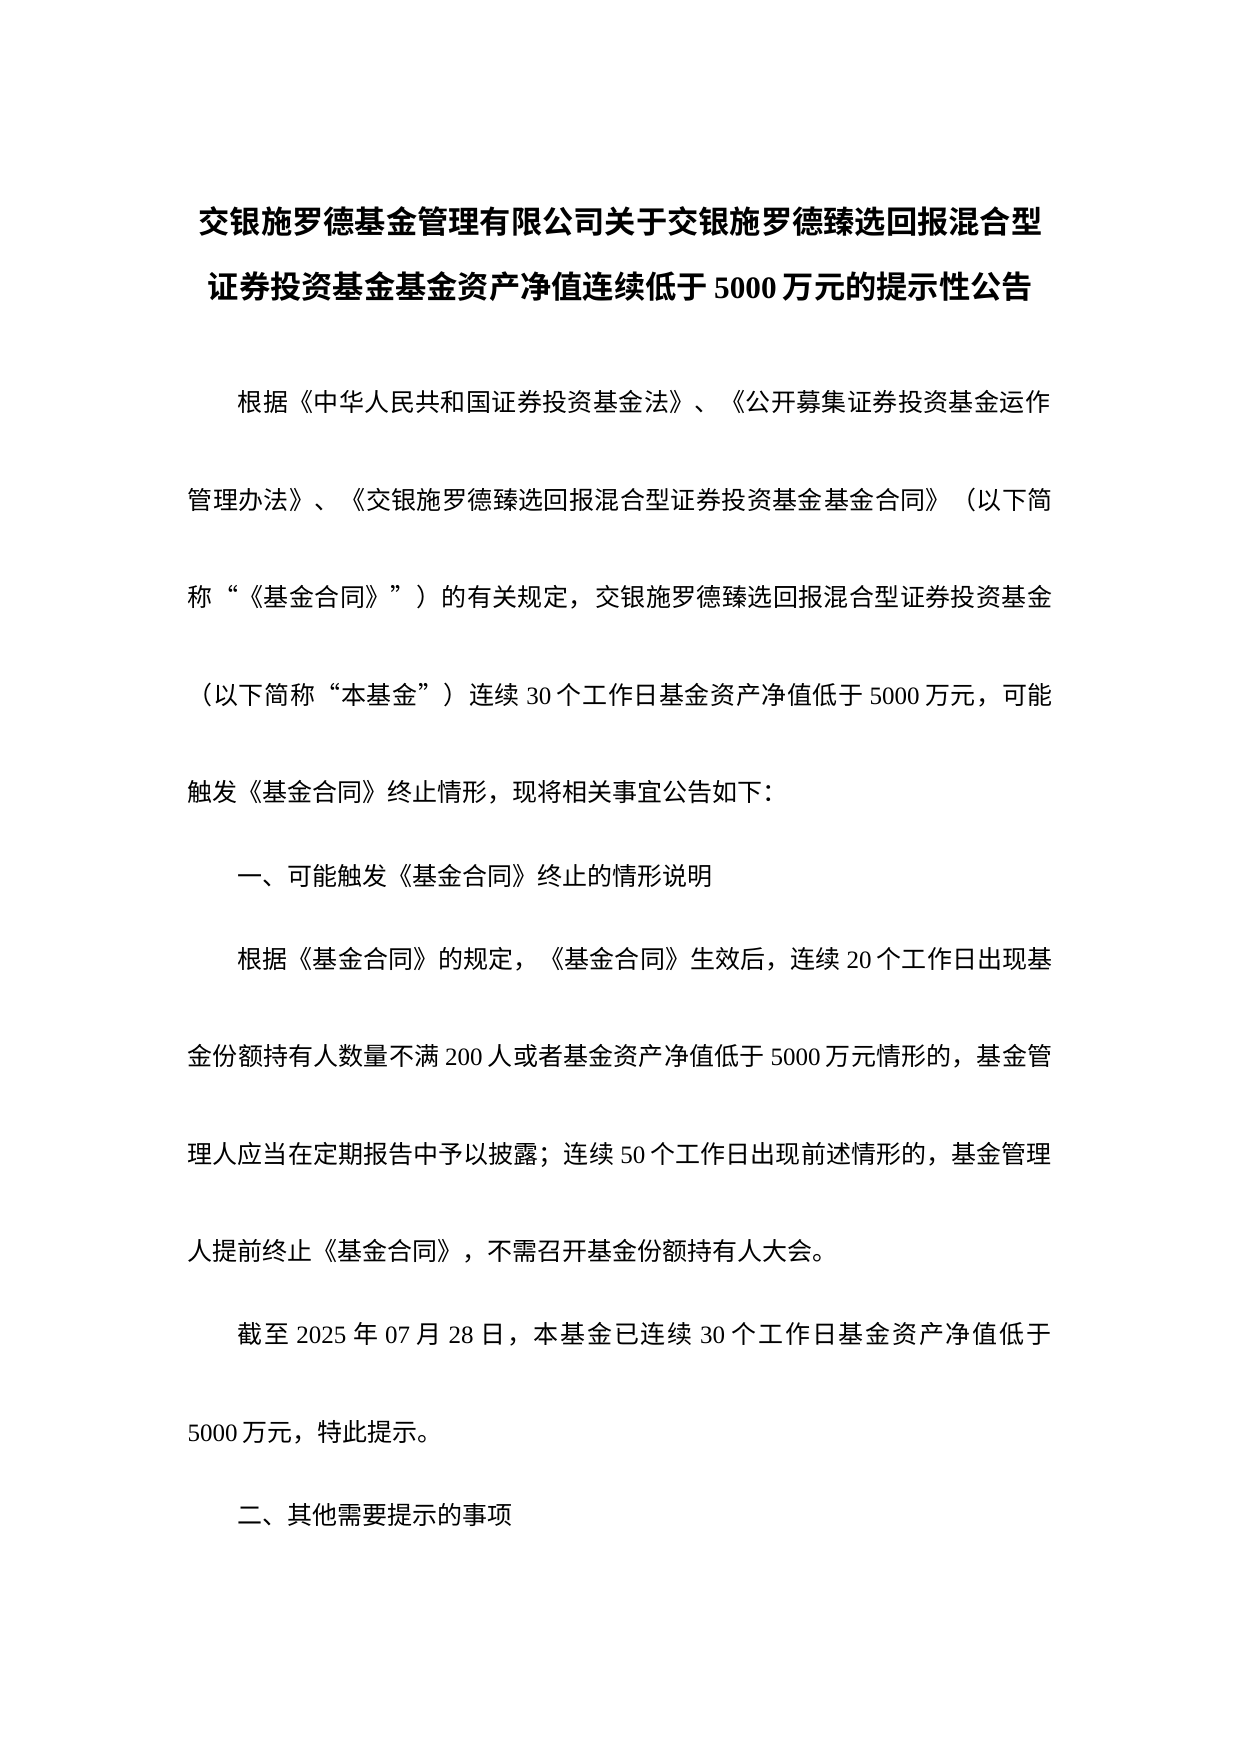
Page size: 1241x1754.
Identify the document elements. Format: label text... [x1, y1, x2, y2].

text 一、可能触发《基金合同》终止的情形说明 [187, 842, 1053, 907]
text 截至2025年07月28日，本基金已连续30个工作日基金资产净值低于5000万元，特此提示。 [187, 1300, 1053, 1463]
text 二、其他需要提示的事项 [187, 1481, 1053, 1546]
text 交银施罗德基金管理有限公司关于交银施罗德臻选回报混合型证券投资基金基金资产净值连续低于5000万元的提示性公告 [187, 187, 1053, 317]
text 根据《基金合同》的规定，《基金合同》生效后，连续20个工作日出现基金份额持有人数量不满200人或者基金资产净值低于5000万元情形的，基金管理人应当在定期报告中予以披露；连续50个工作日出现前述情形的，基金管理人提前终止《基金合同》，不需召开基金份额持有人大会。 [187, 925, 1053, 1282]
text 根据《中华人民共和国证券投资基金法》、《公开募集证券投资基金运作管理办法》、《交银施罗德臻选回报混合型证券投资基金基金合同》（以下简称“《基金合同》”）的有关规定，交银施罗德臻选回报混合型证券投资基金（以下简称“本基金”）连续30个工作日基金资产净值低于5000万元，可能触发《基金合同》终止情形，现将相关事宜公告如下： [187, 368, 1053, 823]
